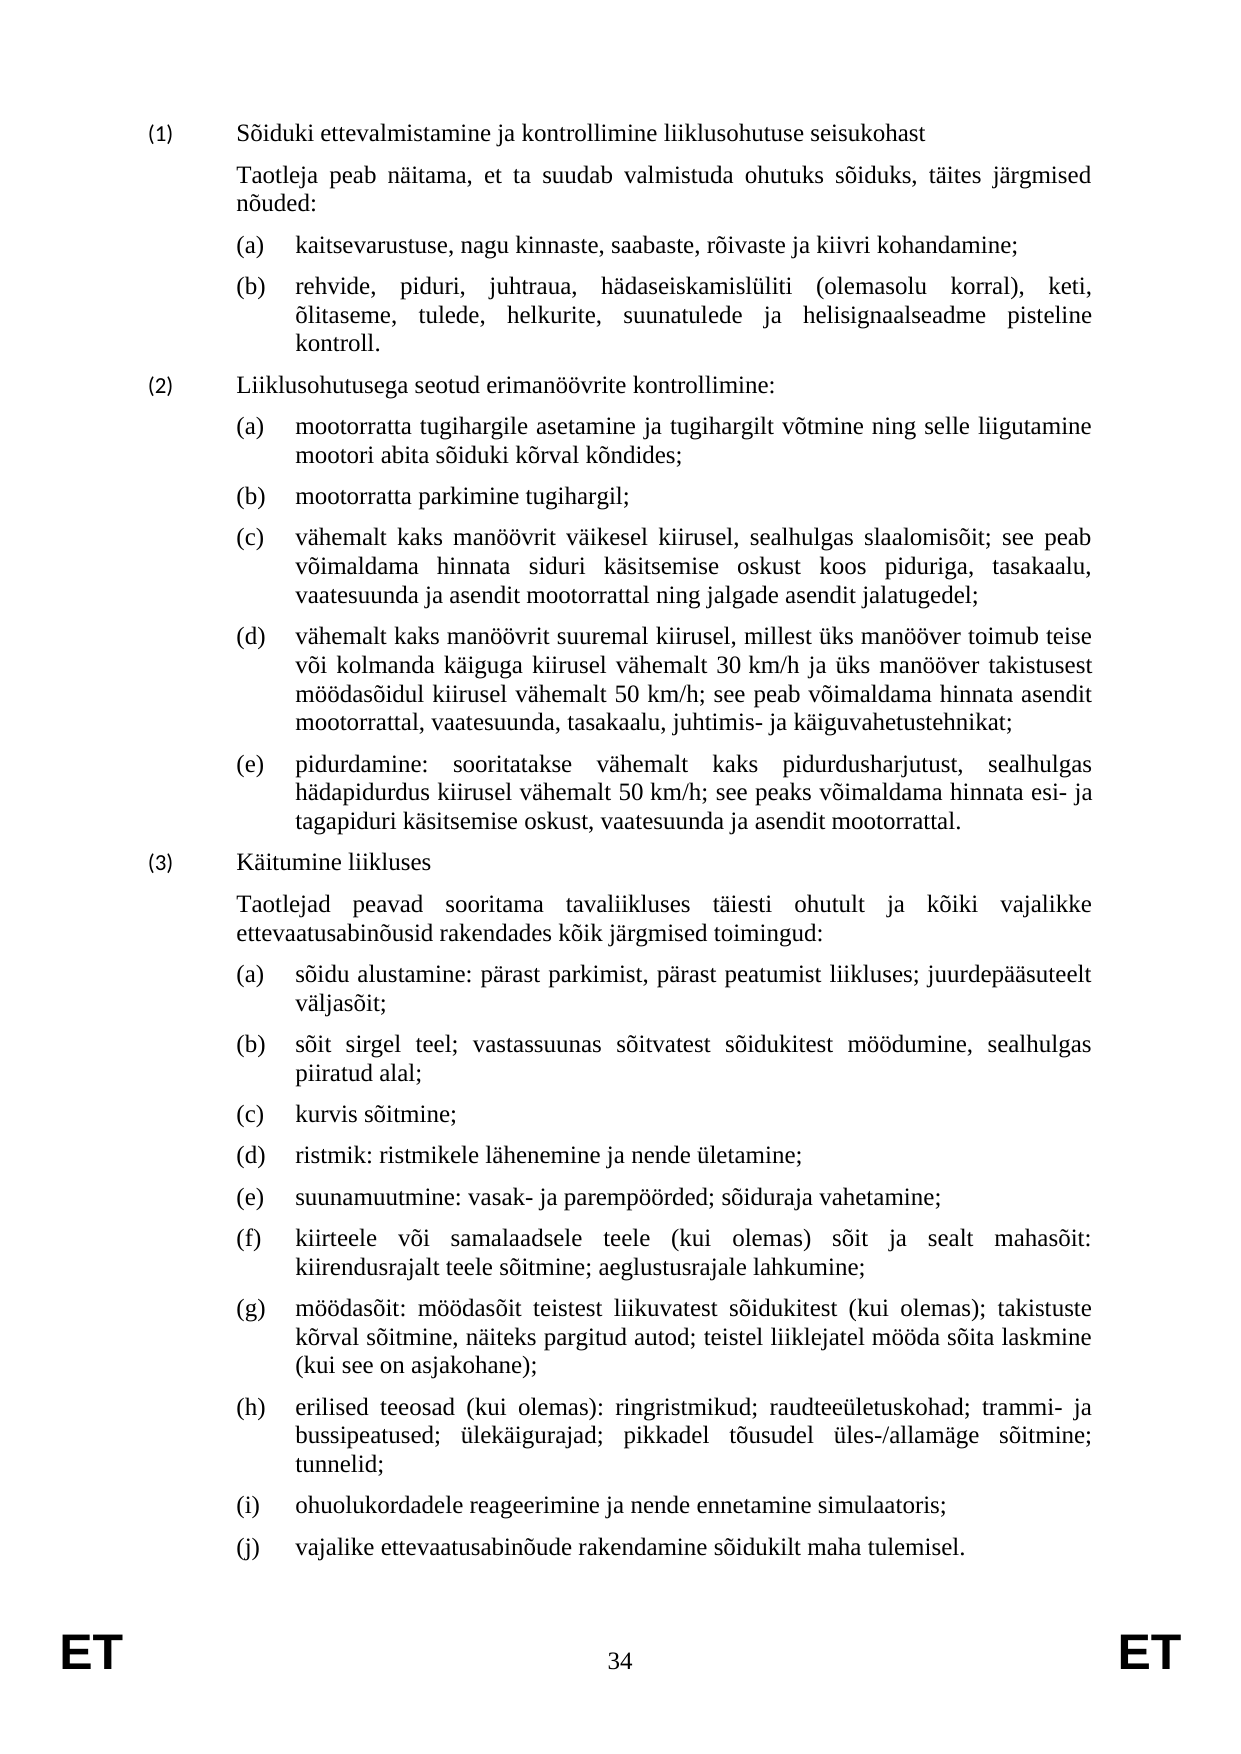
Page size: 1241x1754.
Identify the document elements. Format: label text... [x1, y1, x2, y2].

text sõit sirgel teel; vastassuunas sõitvatest sõidukitest möödumine, sealhulgas piiratud alal; [236, 1029, 1093, 1087]
text kurvis sõitmine; [236, 1099, 1093, 1128]
text rehvide, piduri, juhtraua, hädaseiskamislüliti (olemasolu korral), keti, õlitaseme, tulede, helkurite, suunatulede ja helisignaalseadme pisteline kontroll. [236, 271, 1093, 357]
text vähemalt kaks manöövrit väikesel kiirusel, sealhulgas slaalomisõit; see peab võimaldama hinnata siduri käsitsemise oskust koos piduriga, tasakaalu, vaatesuunda ja asendit mootorrattal ning jalgade asendit jalatugedel; [236, 522, 1093, 609]
text Taotlejad peavad sooritama tavaliikluses täiesti ohutult ja kõiki vajalikke ettevaatusabinõusid rakendades kõik järgmised toimingud: [236, 889, 1093, 947]
text vähemalt kaks manöövrit suuremal kiirusel, millest üks manööver toimub teise või kolmanda käiguga kiirusel vähemalt 30 km/h ja üks manööver takistusest möödasõidul kiirusel vähemalt 50 km/h; see peab võimaldama hinnata asendit mootorrattal, vaatesuunda, tasakaalu, juhtimis- ja käiguvahetustehnikat; [236, 621, 1093, 736]
list Sõiduki ettevalmistamine ja kontrollimine liiklusohutuse seisukohast [148, 118, 1093, 147]
text Taotleja peab näitama, et ta suudab valmistuda ohutuks sõiduks, täites järgmised nõuded: [236, 160, 1093, 217]
text mootorratta tugihargile asetamine ja tugihargilt võtmine ning selle liigutamine mootori abita sõiduki kõrval kõndides; [236, 411, 1093, 469]
list Liiklusohutusega seotud erimanöövrite kontrollimine: [148, 370, 1093, 399]
text pidurdamine: sooritatakse vähemalt kaks pidurdusharjutust, sealhulgas hädapidurdus kiirusel vähemalt 50 km/h; see peaks võimaldama hinnata esi- ja tagapiduri käsitsemise oskust, vaatesuunda ja asendit mootorrattal. [236, 749, 1093, 835]
text suunamuutmine: vasak- ja parempöörded; sõiduraja vahetamine; [236, 1182, 1093, 1210]
text erilised teeosad (kui olemas): ringristmikud; raudteeületuskohad; trammi- ja bussipeatused; ülekäigurajad; pikkadel tõusudel üles-/allamäge sõitmine; tunnelid; [236, 1392, 1093, 1478]
text möödasõit: möödasõit teistest liikuvatest sõidukitest (kui olemas); takistuste kõrval sõitmine, näiteks pargitud autod; teistel liiklejatel mööda sõita laskmine (kui see on asjakohane); [236, 1293, 1093, 1379]
text ristmik: ristmikele lähenemine ja nende ületamine; [236, 1140, 1093, 1169]
text kaitsevarustuse, nagu kinnaste, saabaste, rõivaste ja kiivri kohandamine; [236, 230, 1093, 258]
text kiirteele või samalaadsele teele (kui olemas) sõit ja sealt mahasõit: kiirendusrajalt teele sõitmine; aeglustusrajale lahkumine; [236, 1223, 1093, 1280]
text mootorratta parkimine tugihargil; [236, 481, 1093, 510]
text sõidu alustamine: pärast parkimist, pärast peatumist liikluses; juurdepääsuteelt väljasõit; [236, 959, 1093, 1017]
text ohuolukordadele reageerimine ja nende ennetamine simulaatoris; [236, 1490, 1093, 1519]
text vajalike ettevaatusabinõude rakendamine sõidukilt maha tulemisel. [236, 1532, 1093, 1560]
list Käitumine liikluses [148, 847, 1093, 877]
